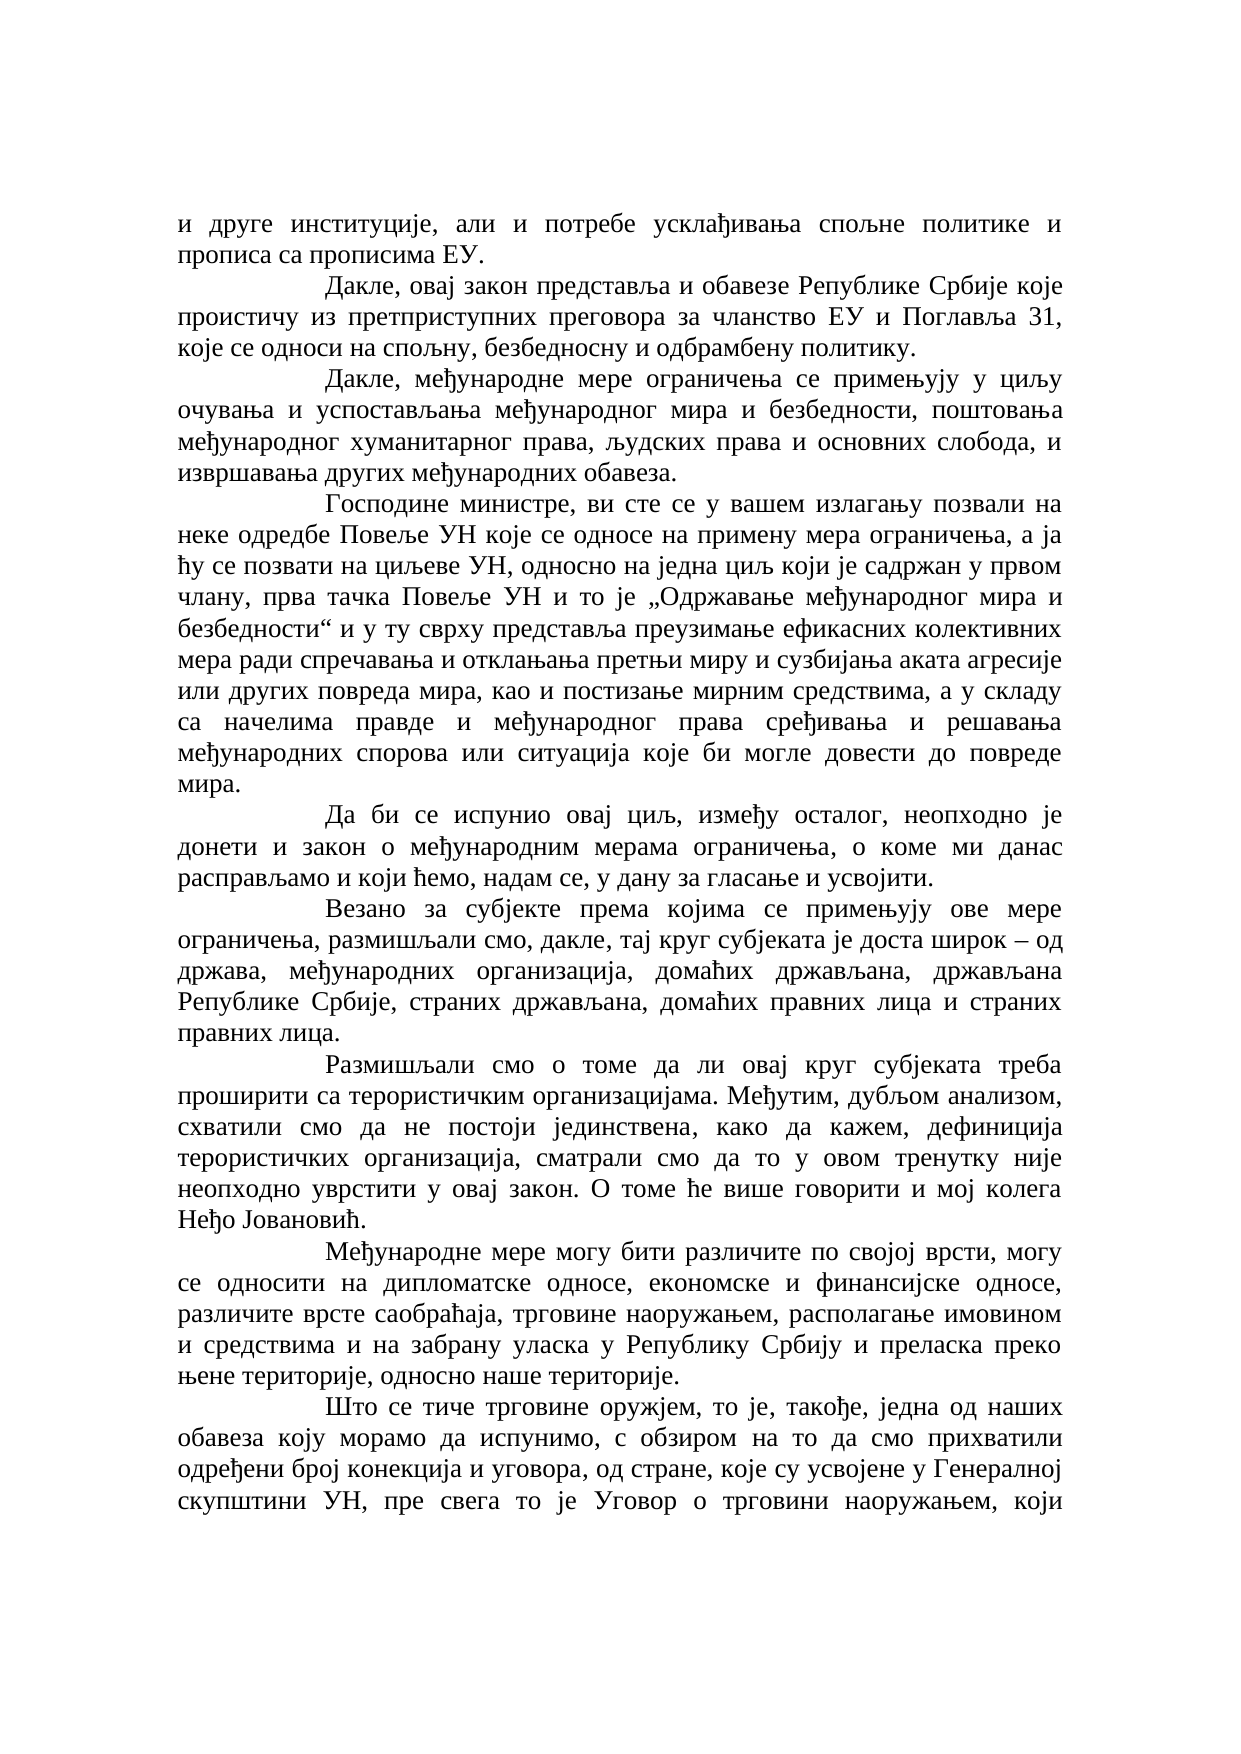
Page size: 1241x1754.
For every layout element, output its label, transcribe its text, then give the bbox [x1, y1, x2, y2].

text Дакле, међународне мере ограничења се примењују у циљу очувања и успостављања међународног мира и безбедности, поштовања међународног хуманитарног права, људских права и основних слобода, и извршавања других међународних обавеза. [177, 362, 1063, 487]
text Дакле, овај закон представља и обавезе Републике Србије које проистичу из претприступних преговора за чланство ЕУ и Поглавља 31, које се односи на спољну, безбедносну и одбрамбену политику. [177, 269, 1063, 362]
text Везано за субјекте према којима се примењују ове мере ограничења, размишљали смо, дакле, тај круг субјеката је доста широк – од држава, међународних организација, домаћих држављана, држављана Републике Србије, страних држављана, домаћих правних лица и страних правних лица. [177, 892, 1063, 1048]
text Да би се испунио овај циљ, између осталог, неопходно је донети и закон о међународним мерама ограничења, о коме ми данас расправљамо и који ћемо, надам се, у дану за гласање и усвојити. [177, 798, 1063, 892]
text Размишљали смо о томе да ли овај круг субјеката треба проширити са терористичким организацијама. Међутим, дубљом анализом, схватили смо да не постоји јединствена, како да кажем, дефиниција терористичких организација, сматрали смо да то у овом тренутку није неопходно уврстити у овај закон. О томе ће више говорити и мој колега Неђо Јовановић. [177, 1048, 1063, 1234]
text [177, 207, 1063, 269]
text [177, 1390, 1063, 1515]
text Међународне мере могу бити различите по својој врсти, могу се односити на дипломатске односе, економске и финансијске односе, различите врсте саобраћаја, трговине наоружањем, располагање имовином и средствима и на забрану уласка у Републику Србију и преласка преко њене територије, односно наше територије. [177, 1234, 1063, 1390]
text Господине министре, ви сте се у вашем излагању позвали на неке одредбе Повеље УН које се односе на примену мера ограничења, а ја ћу се позвати на циљеве УН, односно на једна циљ који је садржан у првом члану, прва тачка Повеље УН и то је „Одржавање међународног мира и безбедности“ и у ту сврху представља преузимање ефикасних колективних мера ради спречавања и отклањања претњи миру и сузбијања аката агресије или других повреда мира, као и постизање мирним средствима, а у складу са начелима правде и међународног права сређивања и решавања међународних спорова или ситуација које би могле довести до повреде мира. [177, 487, 1063, 798]
